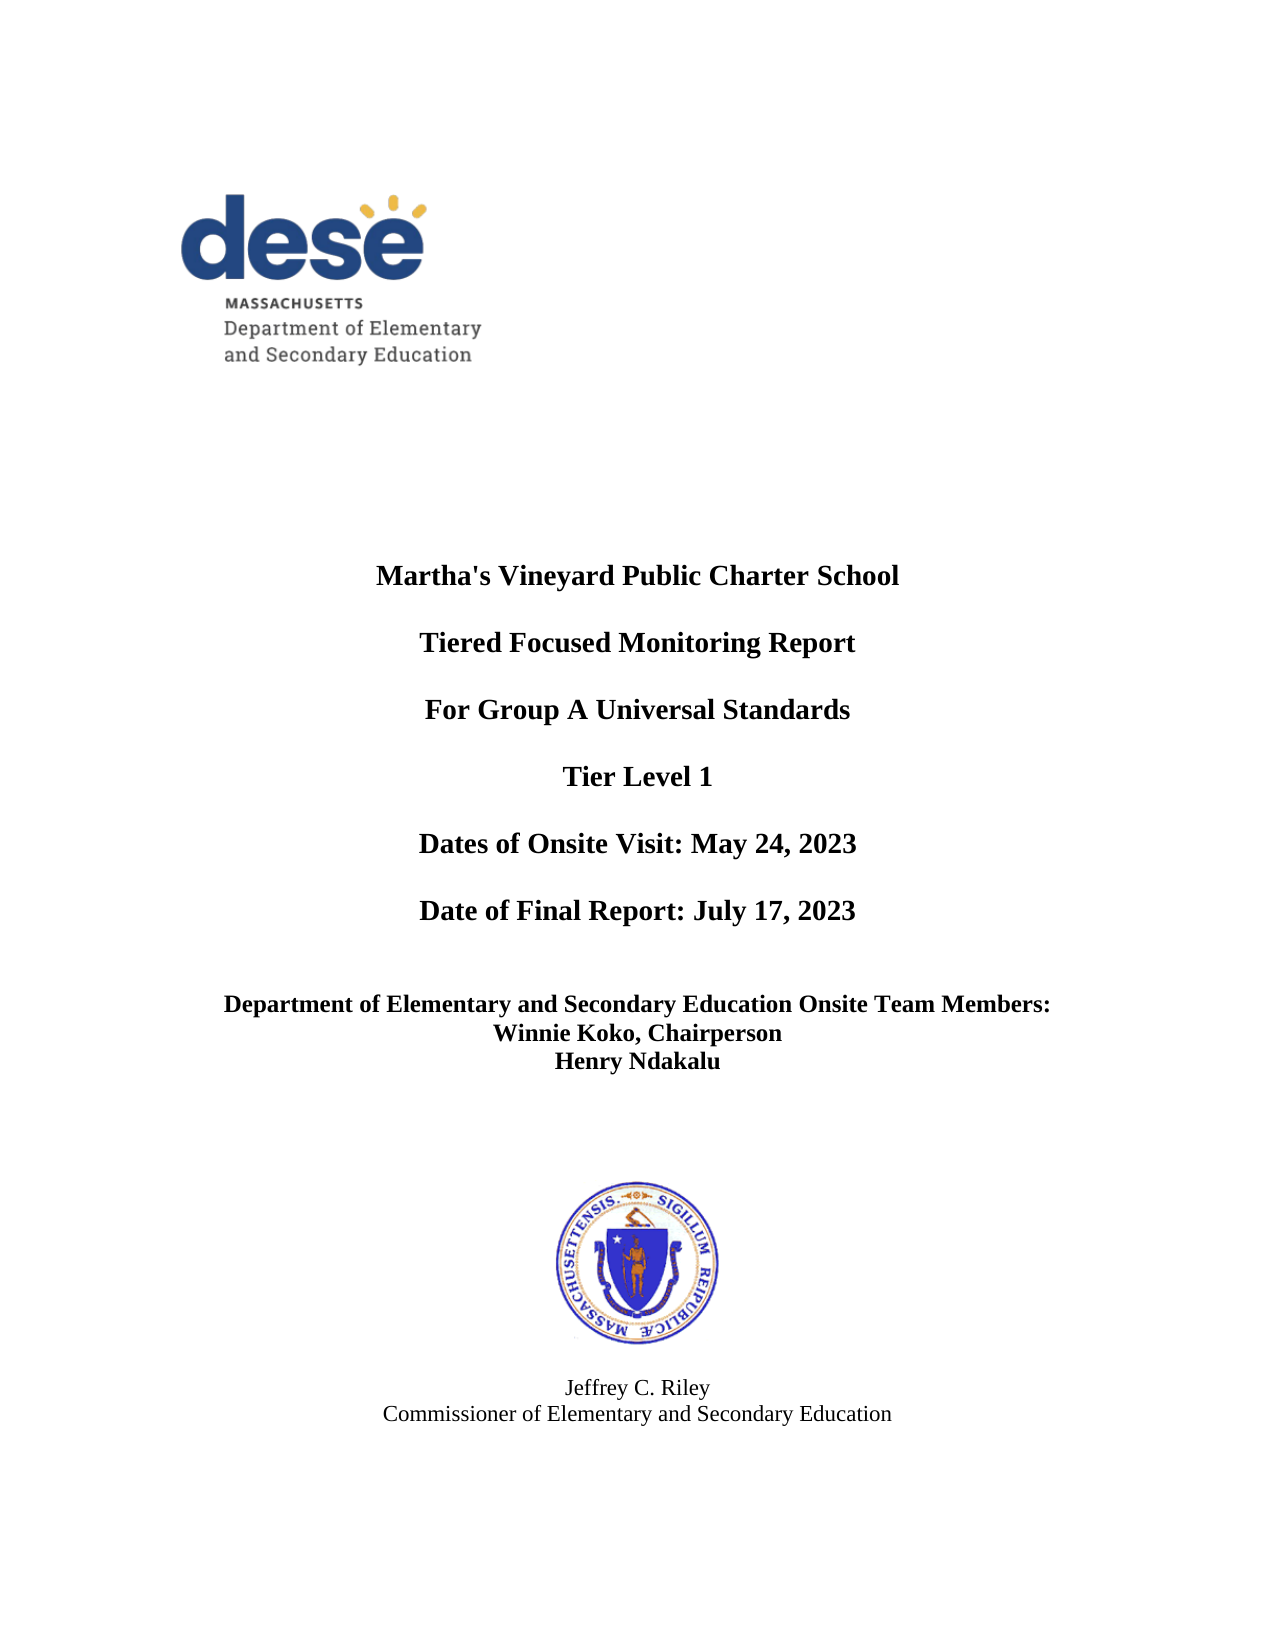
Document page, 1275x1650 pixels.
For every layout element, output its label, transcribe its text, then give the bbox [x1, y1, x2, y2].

text Winnie Koko, Chairperson [150, 1018, 1125, 1046]
text Date of Final Report: July 17, 2023 [150, 893, 1125, 927]
text Dates of Onsite Visit: May 24, 2023 [150, 826, 1125, 859]
picture [150, 150, 554, 429]
text Tiered Focused Monitoring Report [150, 625, 1125, 658]
text Martha's Vineyard Public Charter School [150, 558, 1125, 591]
text Tier Level 1 [150, 759, 1125, 792]
text Department of Elementary and Secondary Education Onsite Team Members: [150, 989, 1125, 1018]
text For Group A Universal Standards [150, 692, 1125, 725]
picture [553, 1180, 722, 1348]
text Commissioner of Elementary and Secondary Education [150, 1400, 1125, 1426]
text Jeffrey C. Riley [150, 1374, 1125, 1400]
text Henry Ndakalu [150, 1046, 1125, 1075]
